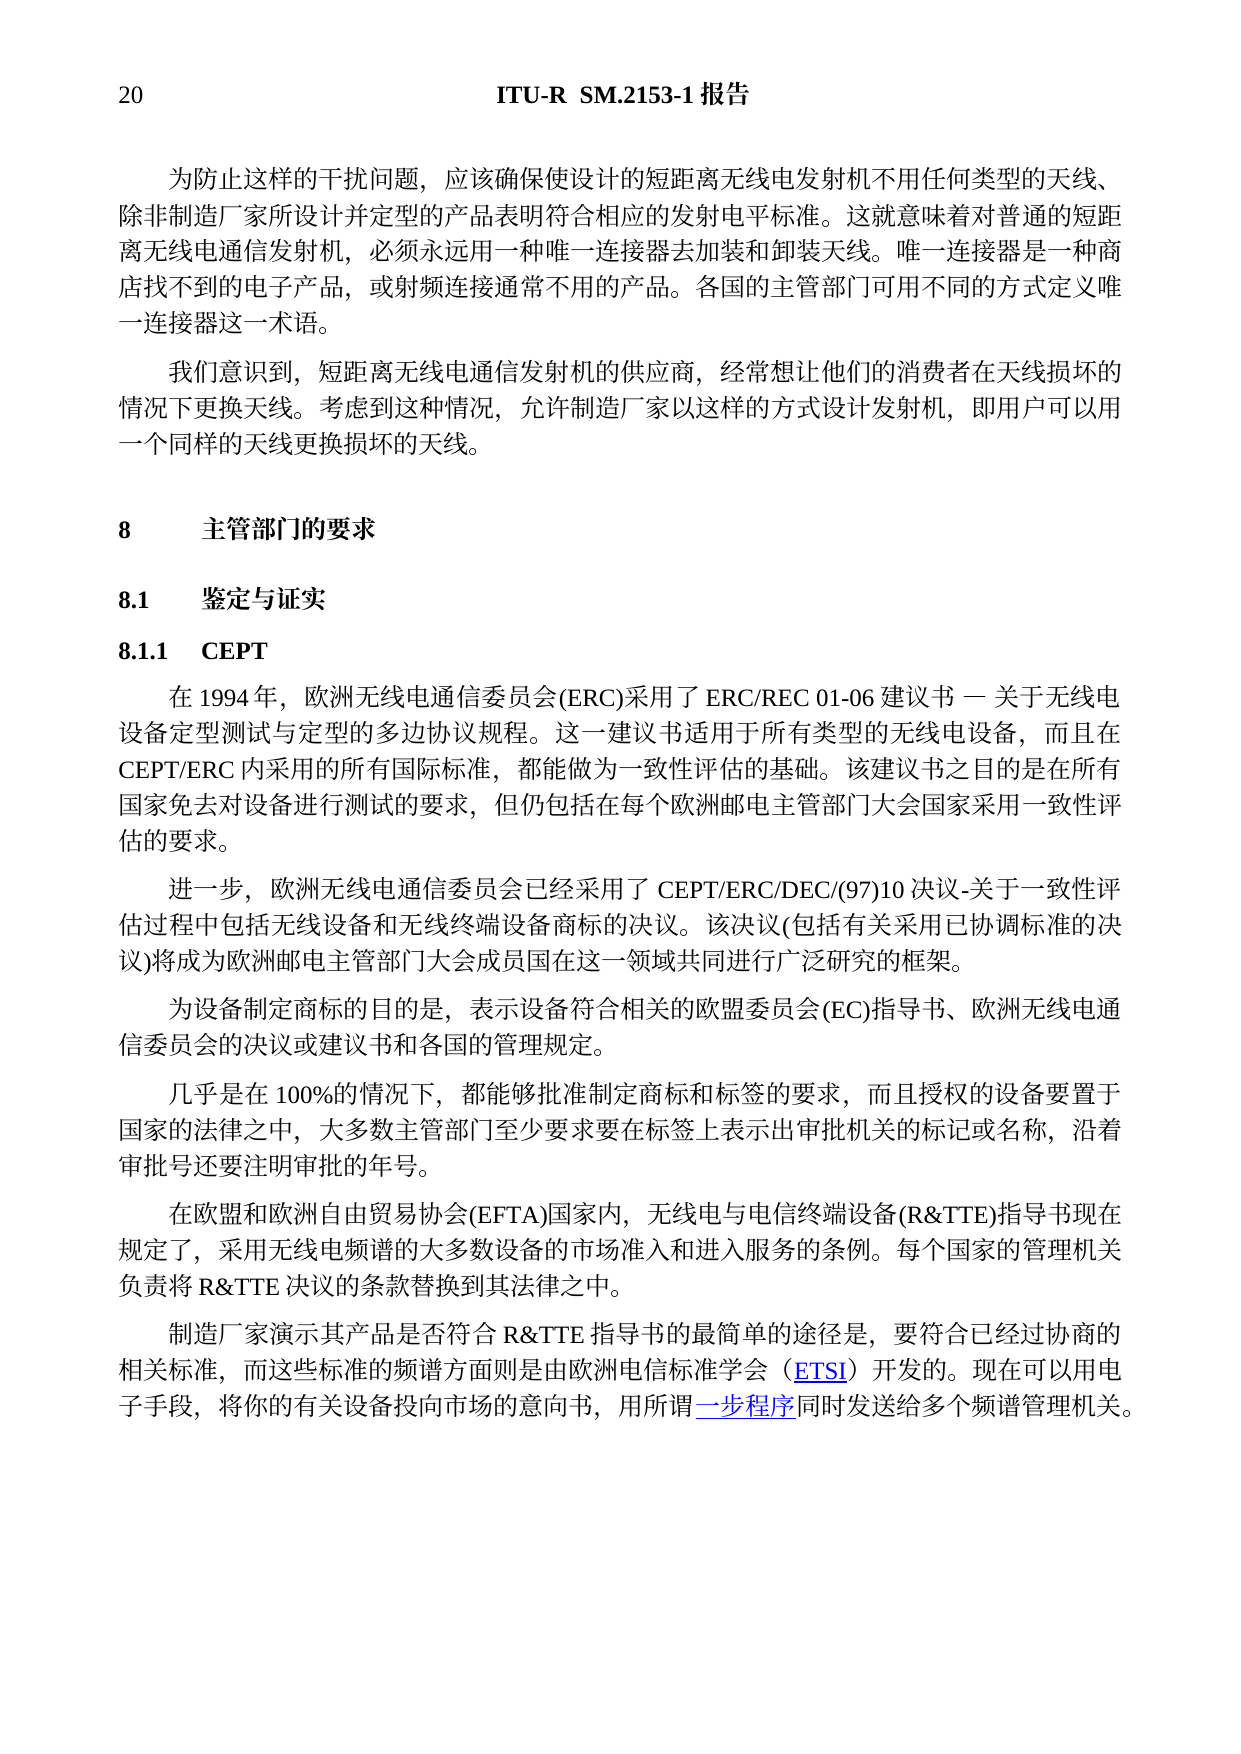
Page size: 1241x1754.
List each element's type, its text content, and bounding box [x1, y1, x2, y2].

text 在1994年，欧洲无线电通信委员会(ERC)采用了ERC/REC 01-06建议书 — 关于无线电设备定型测试与定型的多边协议规程。这一建议书适用于所有类型的无线电设备，而且在CEPT/ERC内采用的所有国际标准，都能做为一致性评估的基础。该建议书之目的是在所有国家免去对设备进行测试的要求，但仍包括在每个欧洲邮电主管部门大会国家采用一致性评估的要求。 [118, 677, 1122, 857]
text 我们意识到，短距离无线电通信发射机的供应商，经常想让他们的消费者在天线损坏的情况下更换天线。考虑到这种情况，允许制造厂家以这样的方式设计发射机，即用户可以用一个同样的天线更换损坏的天线。 [118, 352, 1122, 460]
subtitle 8.1 鉴定与证实 [118, 579, 1122, 615]
text 进一步，欧洲无线电通信委员会已经采用了CEPT/ERC/DEC/(97)10决议-关于一致性评估过程中包括无线设备和无线终端设备商标的决议。该决议(包括有关采用已协调标准的决议)将成为欧洲邮电主管部门大会成员国在这一领域共同进行广泛研究的框架。 [118, 870, 1122, 977]
text 在欧盟和欧洲自由贸易协会(EFTA)国家内，无线电与电信终端设备(R&TTE)指导书现在规定了，采用无线电频谱的大多数设备的市场准入和进入服务的条例。每个国家的管理机关负责将R&TTE决议的条款替换到其法律之中。 [118, 1195, 1122, 1302]
text 制造厂家演示其产品是否符合R&TTE指导书的最简单的途径是，要符合已经过协商的相关标准，而这些标准的频谱方面则是由欧洲电信标准学会（ETSI）开发的。现在可以用电子手段，将你的有关设备投向市场的意向书，用所谓一步程序同时发送给多个频谱管理机关。 [118, 1315, 1122, 1452]
text 几乎是在100%的情况下，都能够批准制定商标和标签的要求，而且授权的设备要置于国家的法律之中，大多数主管部门至少要求要在标签上表示出审批机关的标记或名称，沿着审批号还要注明审批的年号。 [118, 1074, 1122, 1182]
subtitle 8 主管部门的要求 [118, 510, 1122, 546]
subtitle CEPT [118, 636, 1122, 665]
text 为防止这样的干扰问题，应该确保使设计的短距离无线电发射机不用任何类型的天线、除非制造厂家所设计并定型的产品表明符合相应的发射电平标准。这就意味着对普通的短距离无线电通信发射机，必须永远用一种唯一连接器去加装和卸装天线。唯一连接器是一种商店找不到的电子产品，或射频连接通常不用的产品。各国的主管部门可用不同的方式定义唯一连接器这一术语。 [118, 160, 1122, 340]
text 为设备制定商标的目的是，表示设备符合相关的欧盟委员会(EC)指导书、欧洲无线电通信委员会的决议或建议书和各国的管理规定。 [118, 990, 1122, 1062]
